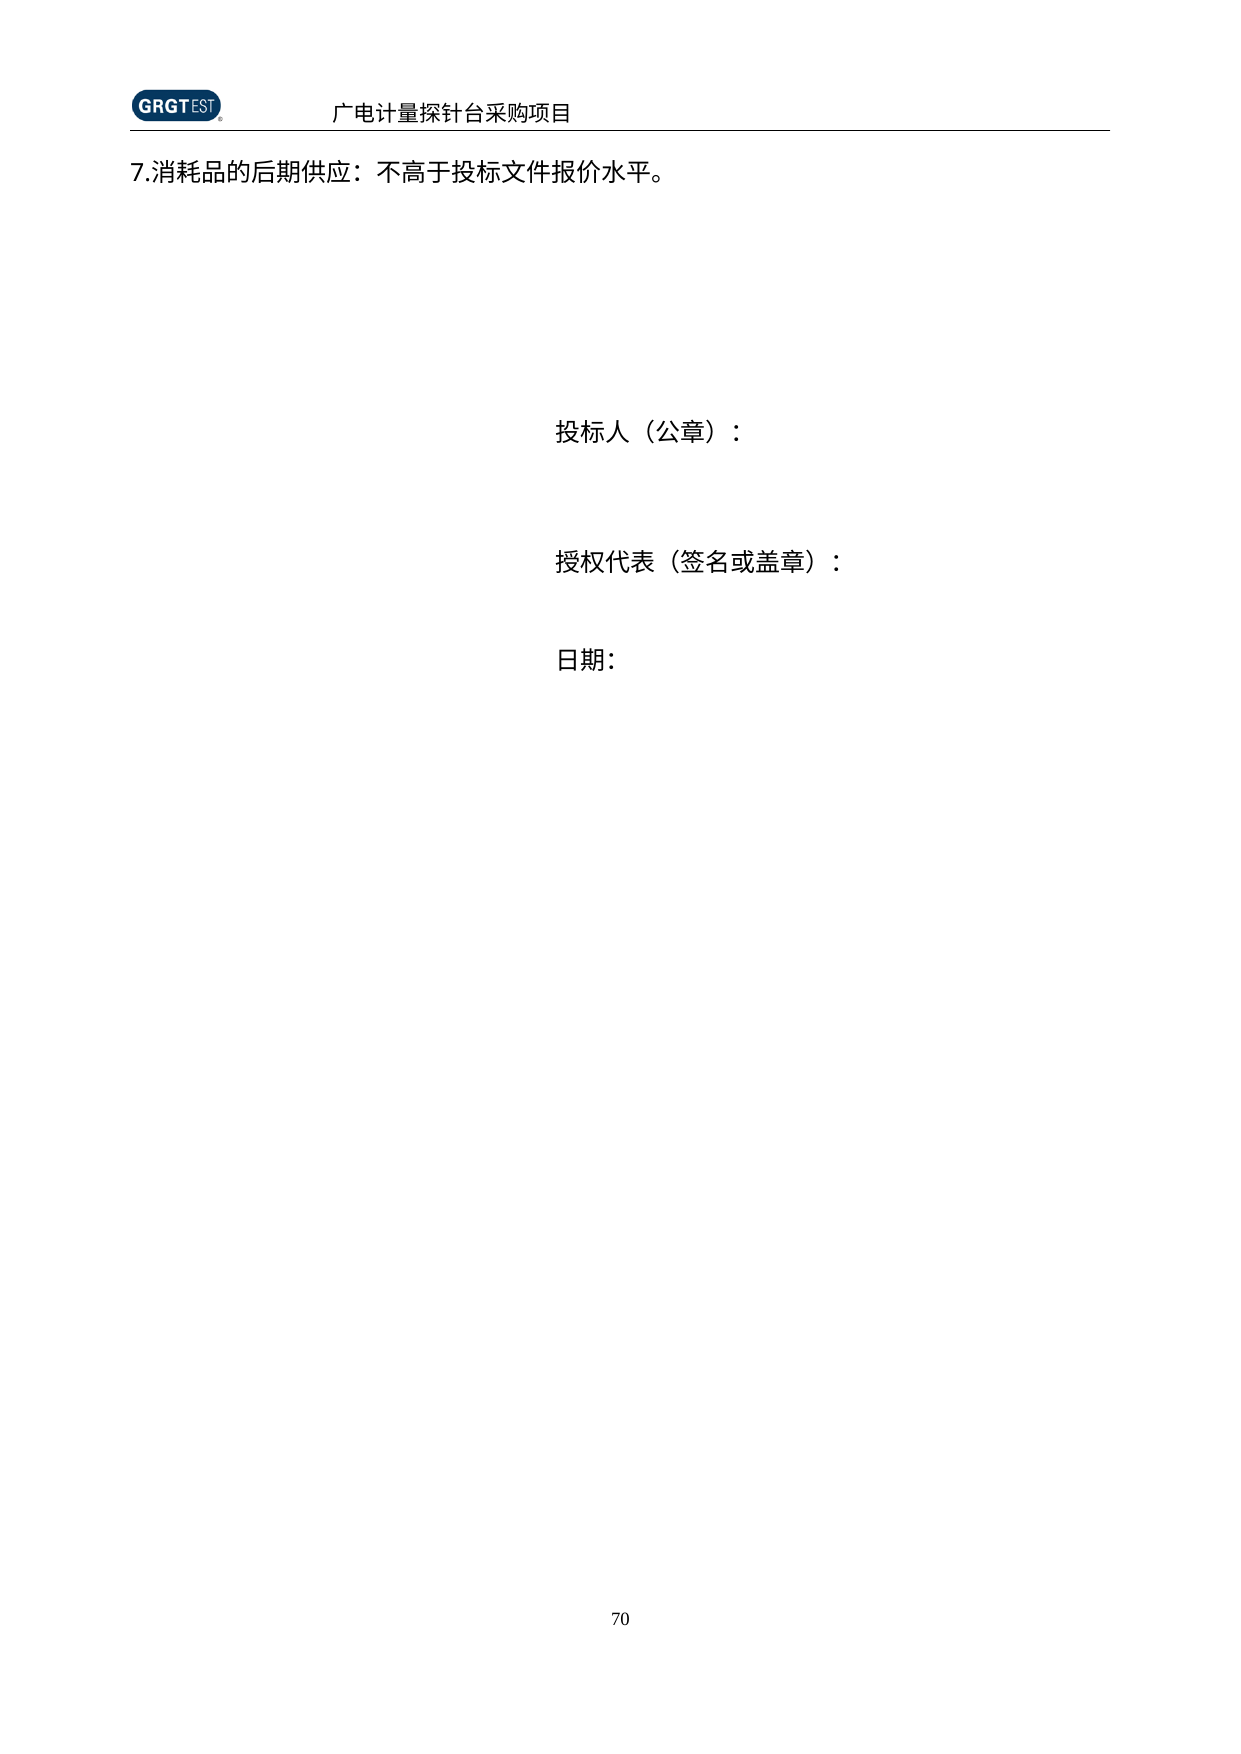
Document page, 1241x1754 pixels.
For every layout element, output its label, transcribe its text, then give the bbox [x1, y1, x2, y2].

picture [129, 88, 224, 122]
text 授权代表（签名或盖章）： [130, 528, 1110, 593]
text 投标人（公章）： [130, 398, 1110, 463]
text 7.消耗品的后期供应：不高于投标文件报价水平。 [130, 138, 1110, 203]
text 日期： [130, 626, 1110, 691]
